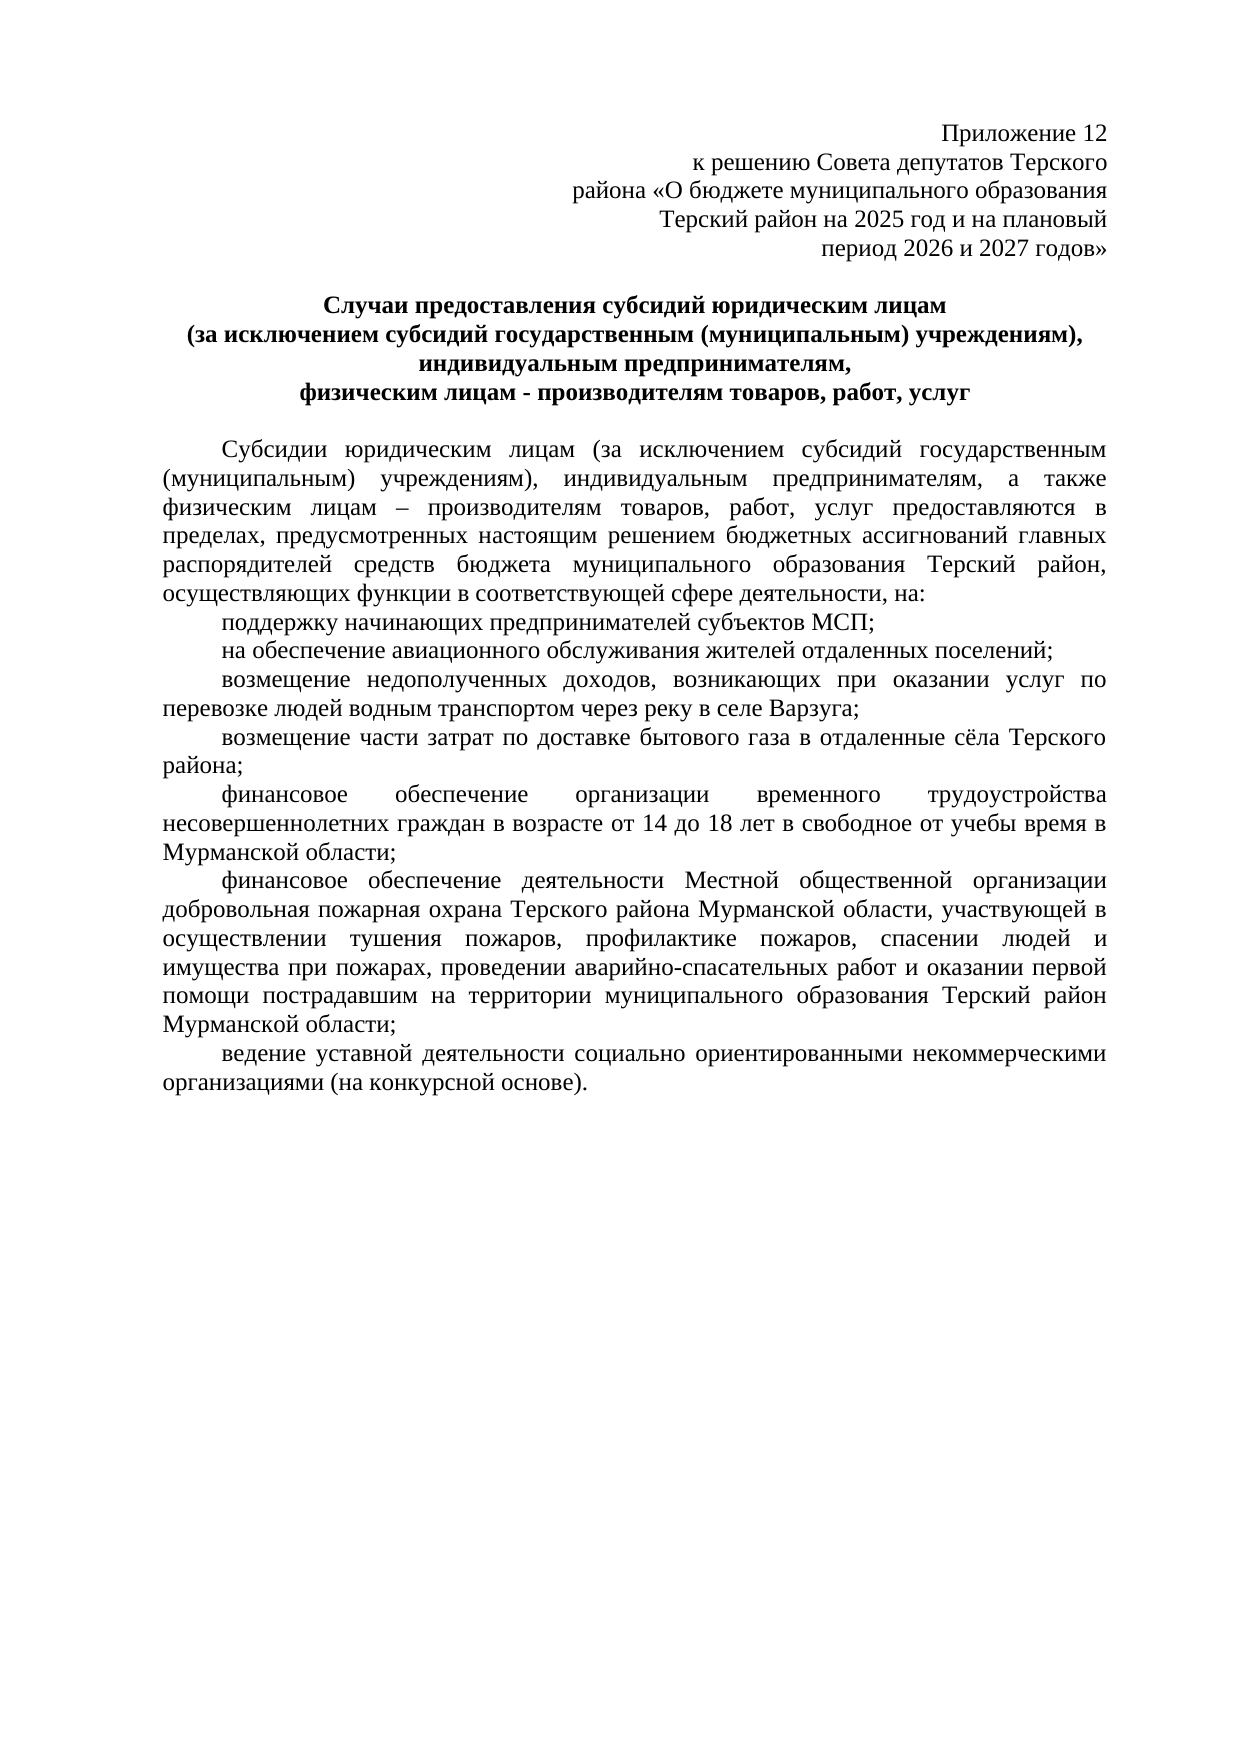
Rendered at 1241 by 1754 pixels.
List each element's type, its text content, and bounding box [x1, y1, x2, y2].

text ведение уставной деятельности социально ориентированными некоммерческими организациями (на конкурсной основе). [162, 1038, 1107, 1096]
text возмещение части затрат по доставке бытового газа в отдаленные сёла Терского района; [162, 722, 1107, 779]
text к решению Совета депутатов Терского района «О бюджете муниципального образования [162, 147, 1107, 204]
text Субсидии юридическим лицам (за исключением субсидий государственным (муниципальным) учреждениям), индивидуальным предпринимателям, а также физическим лицам – производителям товаров, работ, услуг предоставляются в пределах, предусмотренных настоящим решением бюджетных ассигнований главных распорядителей средств бюджета муниципального образования Терский район, осуществляющих функции в соответствующей сфере деятельности, на: [162, 434, 1107, 607]
text поддержку начинающих предпринимателей субъектов МСП; [162, 607, 1107, 636]
text на обеспечение авиационного обслуживания жителей отдаленных поселений; [162, 636, 1107, 664]
text финансовое обеспечение организации временного трудоустройства несовершеннолетних граждан в возрасте от 14 до 18 лет в свободное от учебы время в Мурманской области; [162, 779, 1107, 866]
text Приложение 12 [162, 118, 1107, 147]
text (за исключением субсидий государственным (муниципальным) учреждениям), индивидуальным предпринимателям, [162, 319, 1107, 377]
text финансовое обеспечение деятельности Местной общественной организации добровольная пожарная охрана Терского района Мурманской области, участвующей в осуществлении тушения пожаров, профилактике пожаров, спасении людей и имущества при пожарах, проведении аварийно-спасательных работ и оказании первой помощи пострадавшим на территории муниципального образования Терский район Мурманской области; [162, 866, 1107, 1038]
text Терский район на 2025 год и на плановый период 2026 и 2027 годов» [162, 204, 1107, 262]
text возмещение недополученных доходов, возникающих при оказании услуг по перевозке людей водным транспортом через реку в селе Варзуга; [162, 664, 1107, 722]
text физическим лицам - производителям товаров, работ, услуг [162, 377, 1107, 406]
text Случаи предоставления субсидий юридическим лицам [162, 291, 1107, 319]
